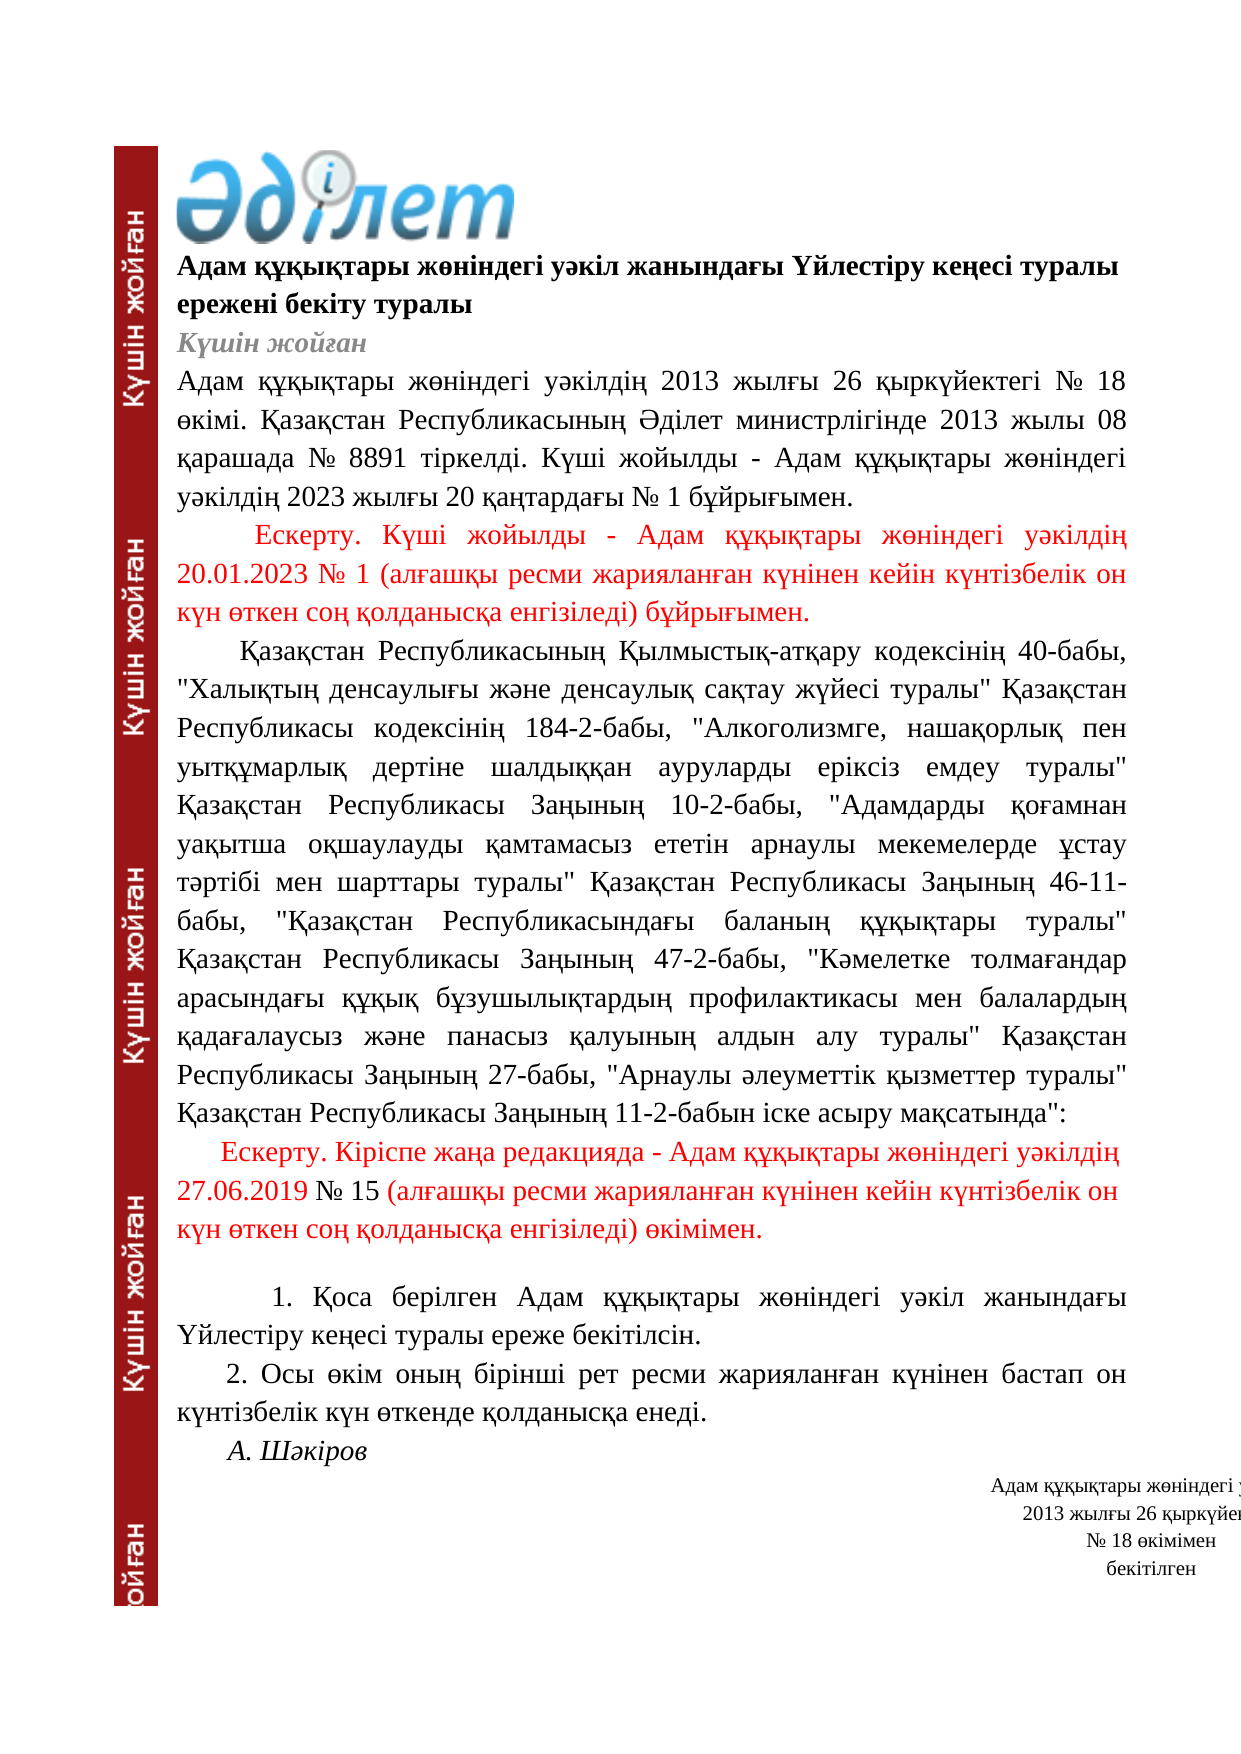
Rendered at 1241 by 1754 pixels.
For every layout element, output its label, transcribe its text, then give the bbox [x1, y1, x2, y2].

picture [114, 320, 158, 325]
picture [114, 1275, 158, 1279]
text Ескерту. Күші жойылды - Адам құқықтары жөніндегі уәкілдің 20.01.2023 № 1 (алғашқы ресми жарияланған күнінен кейін күнтізбелік он күн өткен соң қолданысқа енгізіледі) бұйрығымен. [112, 517, 1128, 628]
picture [114, 1351, 158, 1356]
text Күшін жойған [112, 325, 1128, 358]
picture [114, 146, 158, 248]
picture [114, 512, 158, 517]
picture [114, 358, 158, 363]
picture [114, 1129, 158, 1134]
picture [114, 1466, 158, 1471]
picture [114, 628, 158, 633]
text Қазақстан Республикасының Қылмыстық-атқару кодексінің 40-бабы, "Халықтың денсаулығы және денсаулық сақтау жүйесі туралы" Қазақстан Республикасы кодексінің 184-2-бабы, "Алкоголизмге, нашақорлық пен уытқұмарлық дертiне шалдыққан ауруларды ерiксiз емдеу туралы" Қазақстан Республикасы Заңының 10-2-бабы, "Адамдарды қоғамнан уақытша оқшаулауды қамтамасыз ететін арнаулы мекемелерде ұстау тәртібі мен шарттары туралы" Қазақстан Республикасы Заңының 46-11-бабы, "Қазақстан Республикасындағы баланың құқықтары туралы" Қазақстан Республикасы Заңының 47-2-бабы, "Кәмелетке толмағандар арасындағы құқық бұзушылықтардың профилактикасы мен балалардың қадағалаусыз және панасыз қалуының алдын алу туралы" Қазақстан Республикасы Заңының 27-бабы, "Арнаулы әлеуметтік қызметтер туралы" Қазақстан Республикасы Заңының 11-2-бабын іске асыру мақсатында": [112, 633, 1128, 1129]
picture [114, 1585, 158, 1606]
text 1. Қоса берілген Адам құқықтары жөніндегі уәкіл жанындағы Үйлестіру кеңесі туралы ереже бекітілсін. [112, 1279, 1128, 1351]
table_header [101, 1471, 912, 1585]
picture [114, 1428, 158, 1433]
text Адам құқықтары жөніндегі уәкілдің 2013 жылғы 26 қыркүйектегі № 18 өкімі. Қазақстан Республикасының Әділет министрлігінде 2013 жылы 08 қарашада № 8891 тіркелді. Күші жойылды - Адам құқықтары жөніндегі уәкілдің 2023 жылғы 20 қаңтардағы № 1 бұйрығымен. [112, 363, 1128, 512]
text 2. Осы өкім оның бірінші рет ресми жарияланған күнінен бастап он күнтізбелік күн өткенде қолданысқа енеді. [112, 1356, 1128, 1428]
text Адам құқықтары жөніндегі уәкіл жанындағы Үйлестіру кеңесі туралы ережені бекіту туралы [112, 248, 1128, 320]
text А. Шәкіров [112, 1433, 1128, 1466]
table_header Адам құқықтары жөніндегі уәкілдің 2013 жылғы 26 қыркүйектегі № 18 өкімімен бекітілген [912, 1471, 1240, 1585]
picture [176, 150, 515, 244]
text Ескерту. Кіріспе жаңа редакцияда - Адам құқықтары жөніндегі уәкілдің 27.06.2019 № 15 (алғашқы ресми жарияланған күнінен кейін күнтізбелік он күн өткен соң қолданысқа енгізіледі) өкімімен. [112, 1134, 1128, 1275]
